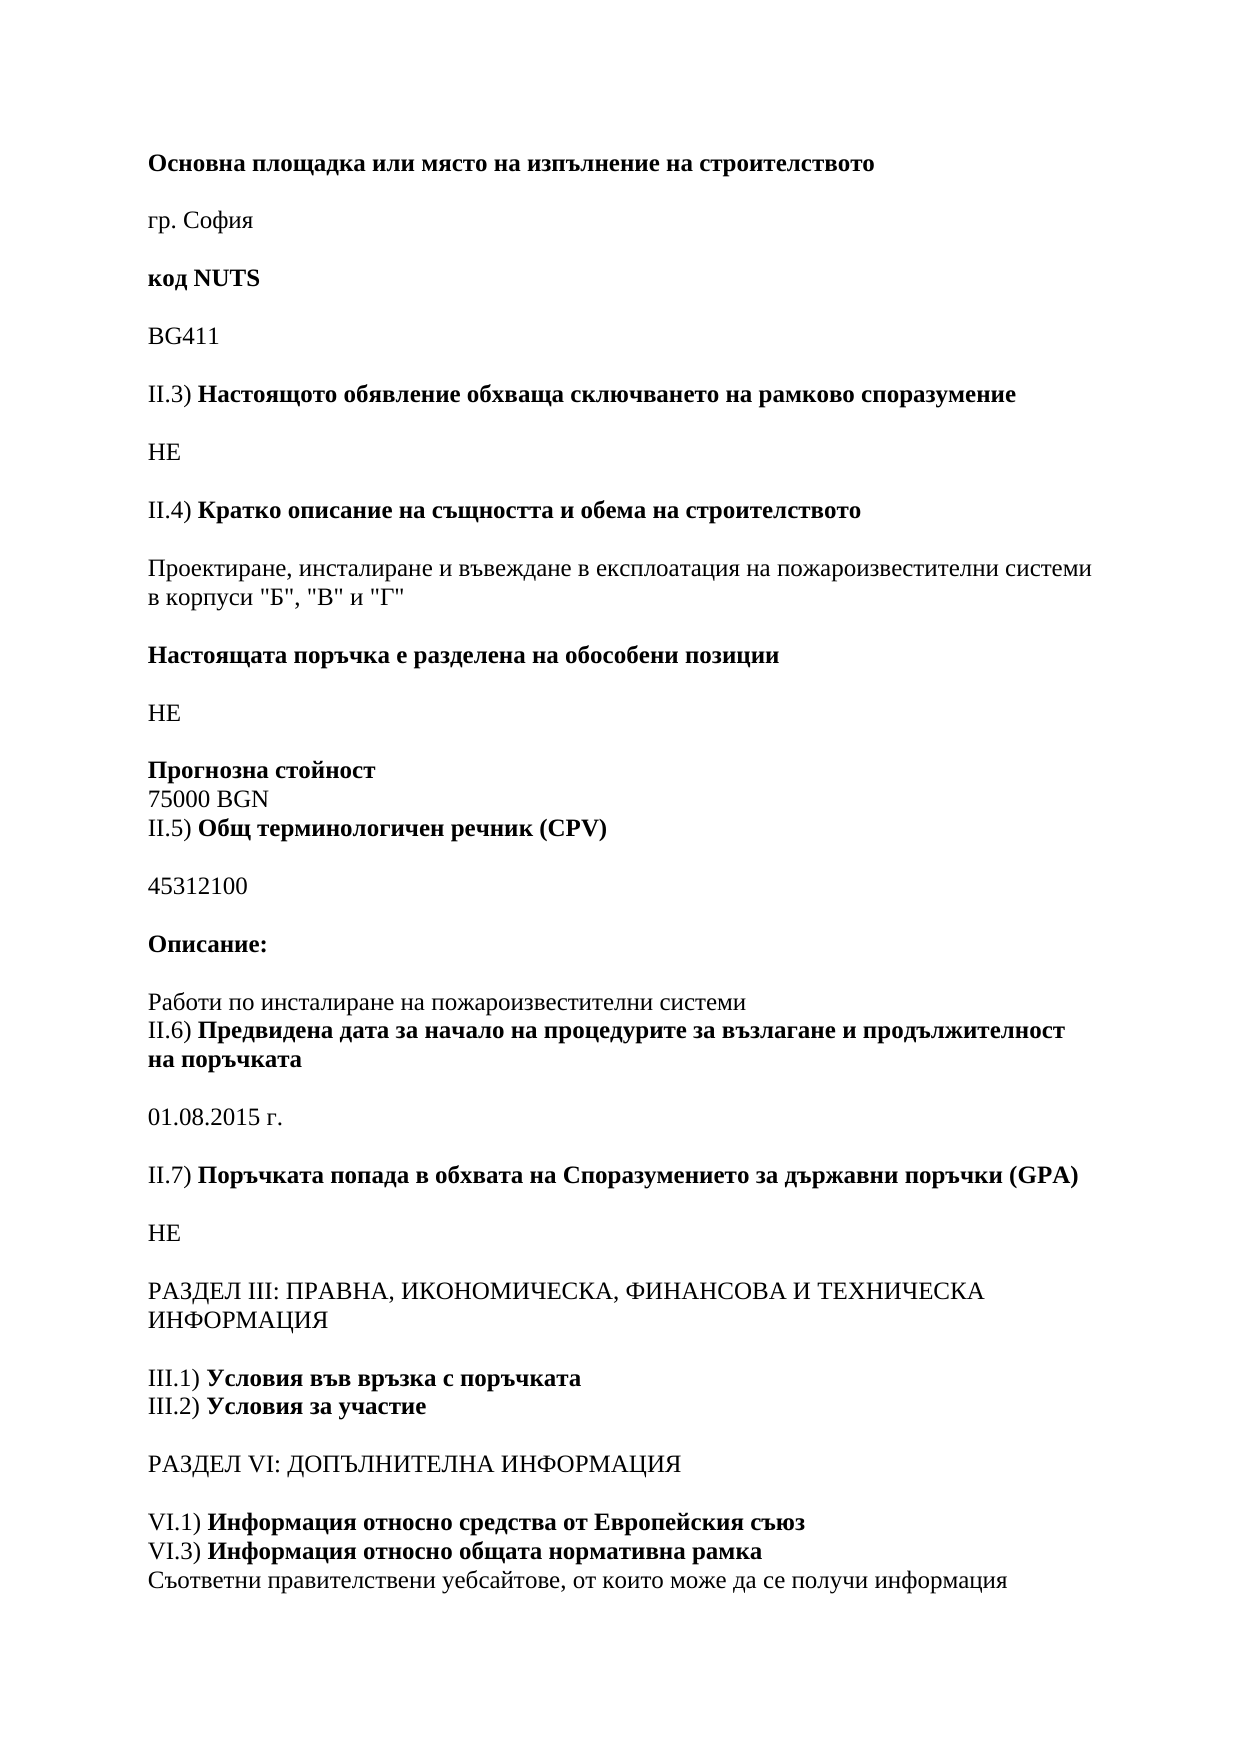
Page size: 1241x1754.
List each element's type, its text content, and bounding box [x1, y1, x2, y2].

text РАЗДЕЛ ІІІ: ПРАВНА, ИКОНОМИЧЕСКА, ФИНАНСОВА И ТЕХНИЧЕСКА ИНФОРМАЦИЯ [148, 1276, 1093, 1333]
text II.6) Предвидена дата за начало на процедурите за възлагане и продължителност на поръчката [148, 1016, 1093, 1073]
text III.2) Условия за участие [148, 1391, 1093, 1420]
text код NUTS [148, 263, 1093, 292]
text Описание: [148, 929, 1093, 958]
text VI.1) Информация относно средства от Европейския съюз [148, 1507, 1093, 1536]
text 75000 BGN [148, 784, 1093, 813]
text Работи по инсталиране на пожароизвестителни системи [148, 987, 1093, 1016]
text НЕ [148, 698, 1093, 726]
text Настоящата поръчка е разделена на обособени позиции [148, 640, 1093, 668]
text 01.08.2015 г. [148, 1102, 1093, 1131]
text 45312100 [148, 871, 1093, 900]
text Съответни правителствени уебсайтове, от които може да се получи информация [148, 1565, 1093, 1593]
text II.7) Поръчката попада в обхвата на Споразумението за държавни поръчки (GPA) [148, 1160, 1093, 1189]
text II.5) Общ терминологичен речник (CPV) [148, 813, 1093, 842]
text Проектиране, инсталиране и въвеждане в експлоатация на пожароизвестителни системи в корпуси "Б", "В" и "Г" [148, 553, 1093, 611]
text НЕ [148, 1218, 1093, 1247]
text РАЗДЕЛ VІ: ДОПЪЛНИТЕЛНА ИНФОРМАЦИЯ [148, 1449, 1093, 1478]
text Прогнозна стойност [148, 756, 1093, 784]
text III.1) Условия във връзка с поръчката [148, 1363, 1093, 1391]
text VI.3) Информация относно общата нормативна рамка [148, 1536, 1093, 1565]
text II.3) Настоящото обявление обхваща сключването на рамково споразумение [148, 379, 1093, 408]
text Основна площадка или място на изпълнение на строителството [148, 148, 1093, 176]
text гр. София [148, 206, 1093, 234]
text II.4) Кратко описание на същността и обема на строителството [148, 495, 1093, 524]
text BG411 [148, 321, 1093, 350]
text НЕ [148, 437, 1093, 466]
